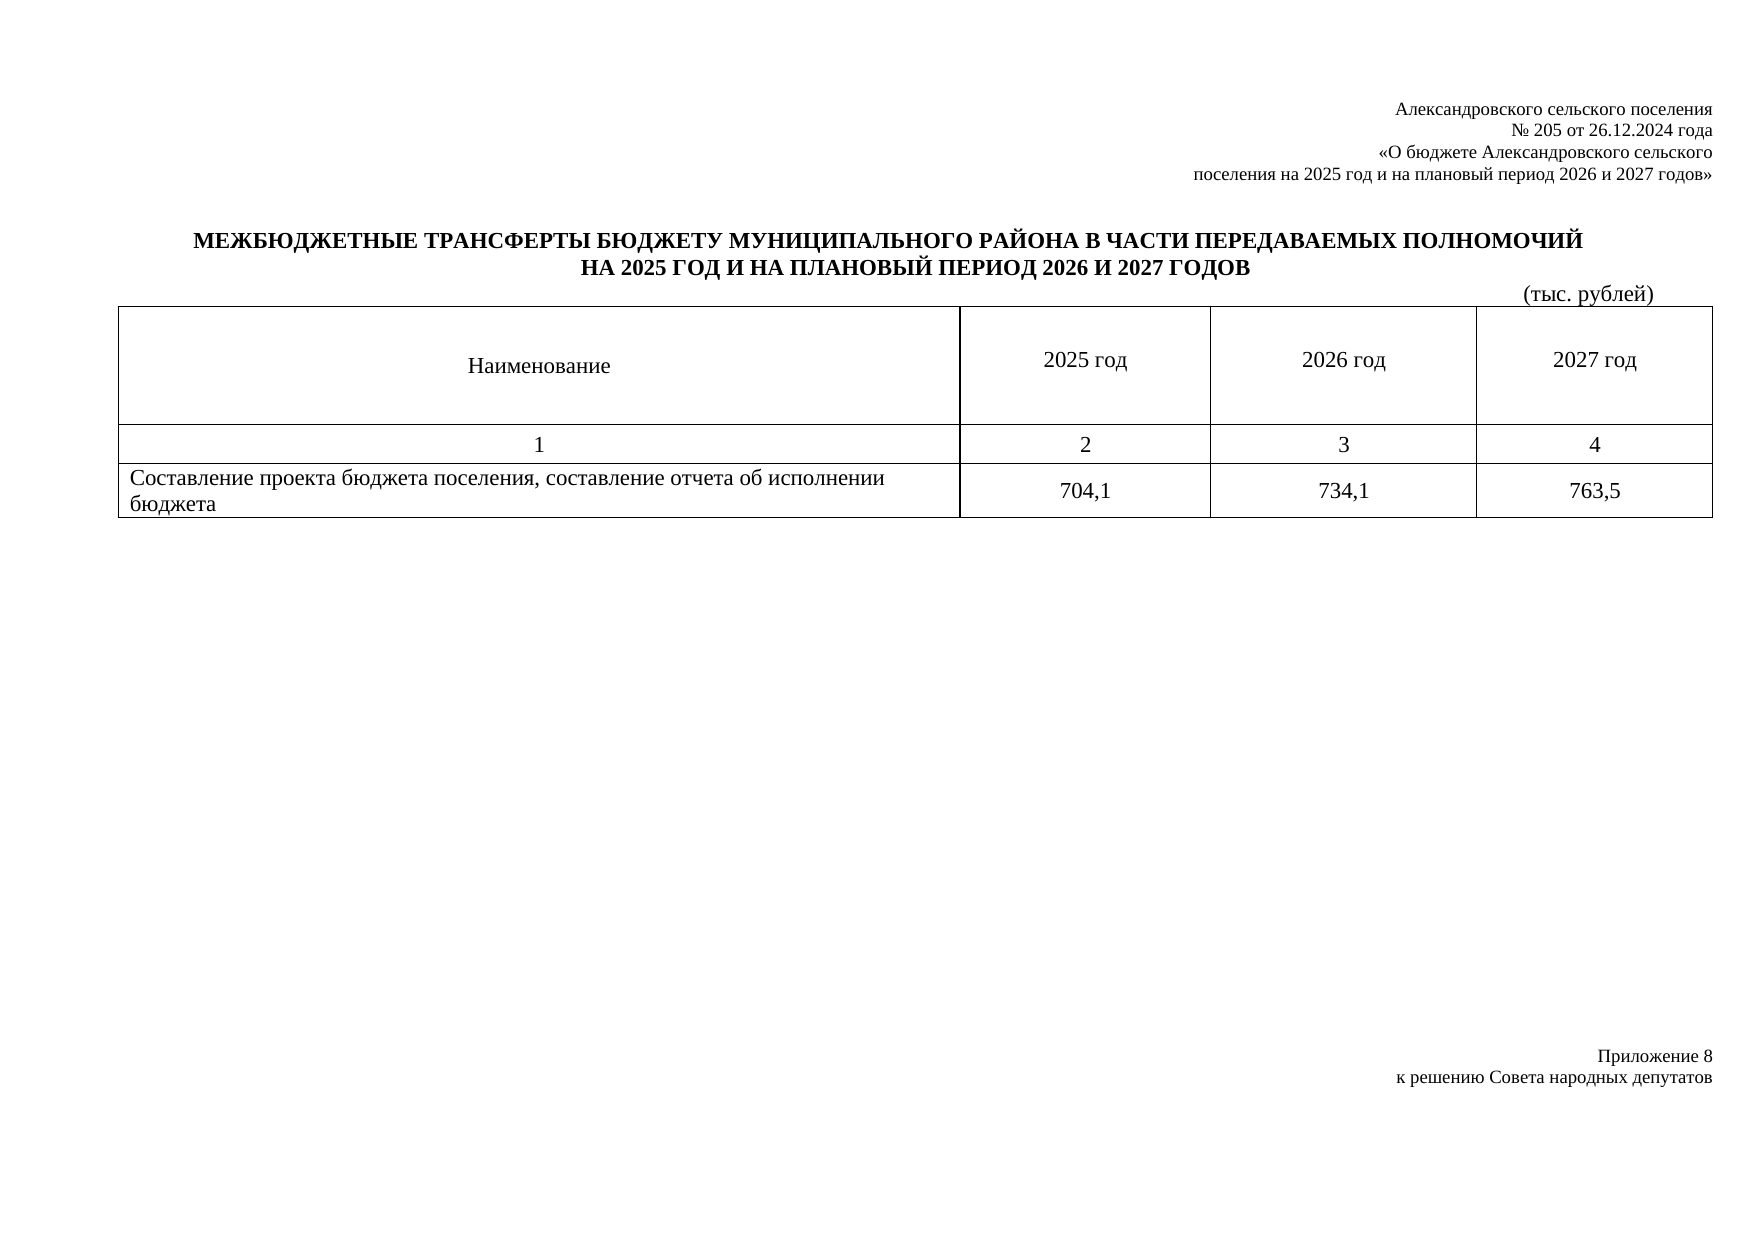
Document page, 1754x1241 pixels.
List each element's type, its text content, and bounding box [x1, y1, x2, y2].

table_header Наименование [119, 307, 959, 424]
text (тыс. рублей) [118, 280, 1654, 306]
text к решению Совета народных депутатов [458, 1066, 1713, 1088]
text поселения на 2025 год и на плановый период 2026 и 2027 годов» [458, 162, 1713, 184]
text № 205 от 26.12.2024 года [458, 119, 1713, 141]
table_header 2025 год [961, 307, 1210, 424]
table_header 2026 год [1211, 307, 1476, 424]
table_cell 4 [1477, 425, 1712, 463]
table_cell 734,1 [1211, 464, 1476, 517]
text Приложение 8 [458, 1045, 1713, 1066]
table_cell 704,1 [961, 464, 1210, 517]
text НА 2025 ГОД И НА ПЛАНОВЫЙ ПЕРИОД 2026 И 2027 ГОДОВ [118, 253, 1713, 280]
text «О бюджете Александровского сельского [458, 141, 1713, 162]
table_cell 1 [119, 425, 959, 463]
table_cell 3 [1211, 425, 1476, 463]
text МЕЖБЮДЖЕТНЫЕ ТРАНСФЕРТЫ БЮДЖЕТУ МУНИЦИПАЛЬНОГО РАЙОНА В ЧАСТИ ПЕРЕДАВАЕМЫХ ПОЛНОМОЧИЙ [118, 227, 1713, 253]
table_cell 2 [961, 425, 1210, 463]
table_header 2027 год [1477, 307, 1712, 424]
table_cell 763,5 [1477, 464, 1712, 517]
text Александровского сельского поселения [458, 98, 1713, 119]
table_cell Составление проекта бюджета поселения, составление отчета об исполнении бюджета [119, 464, 959, 517]
